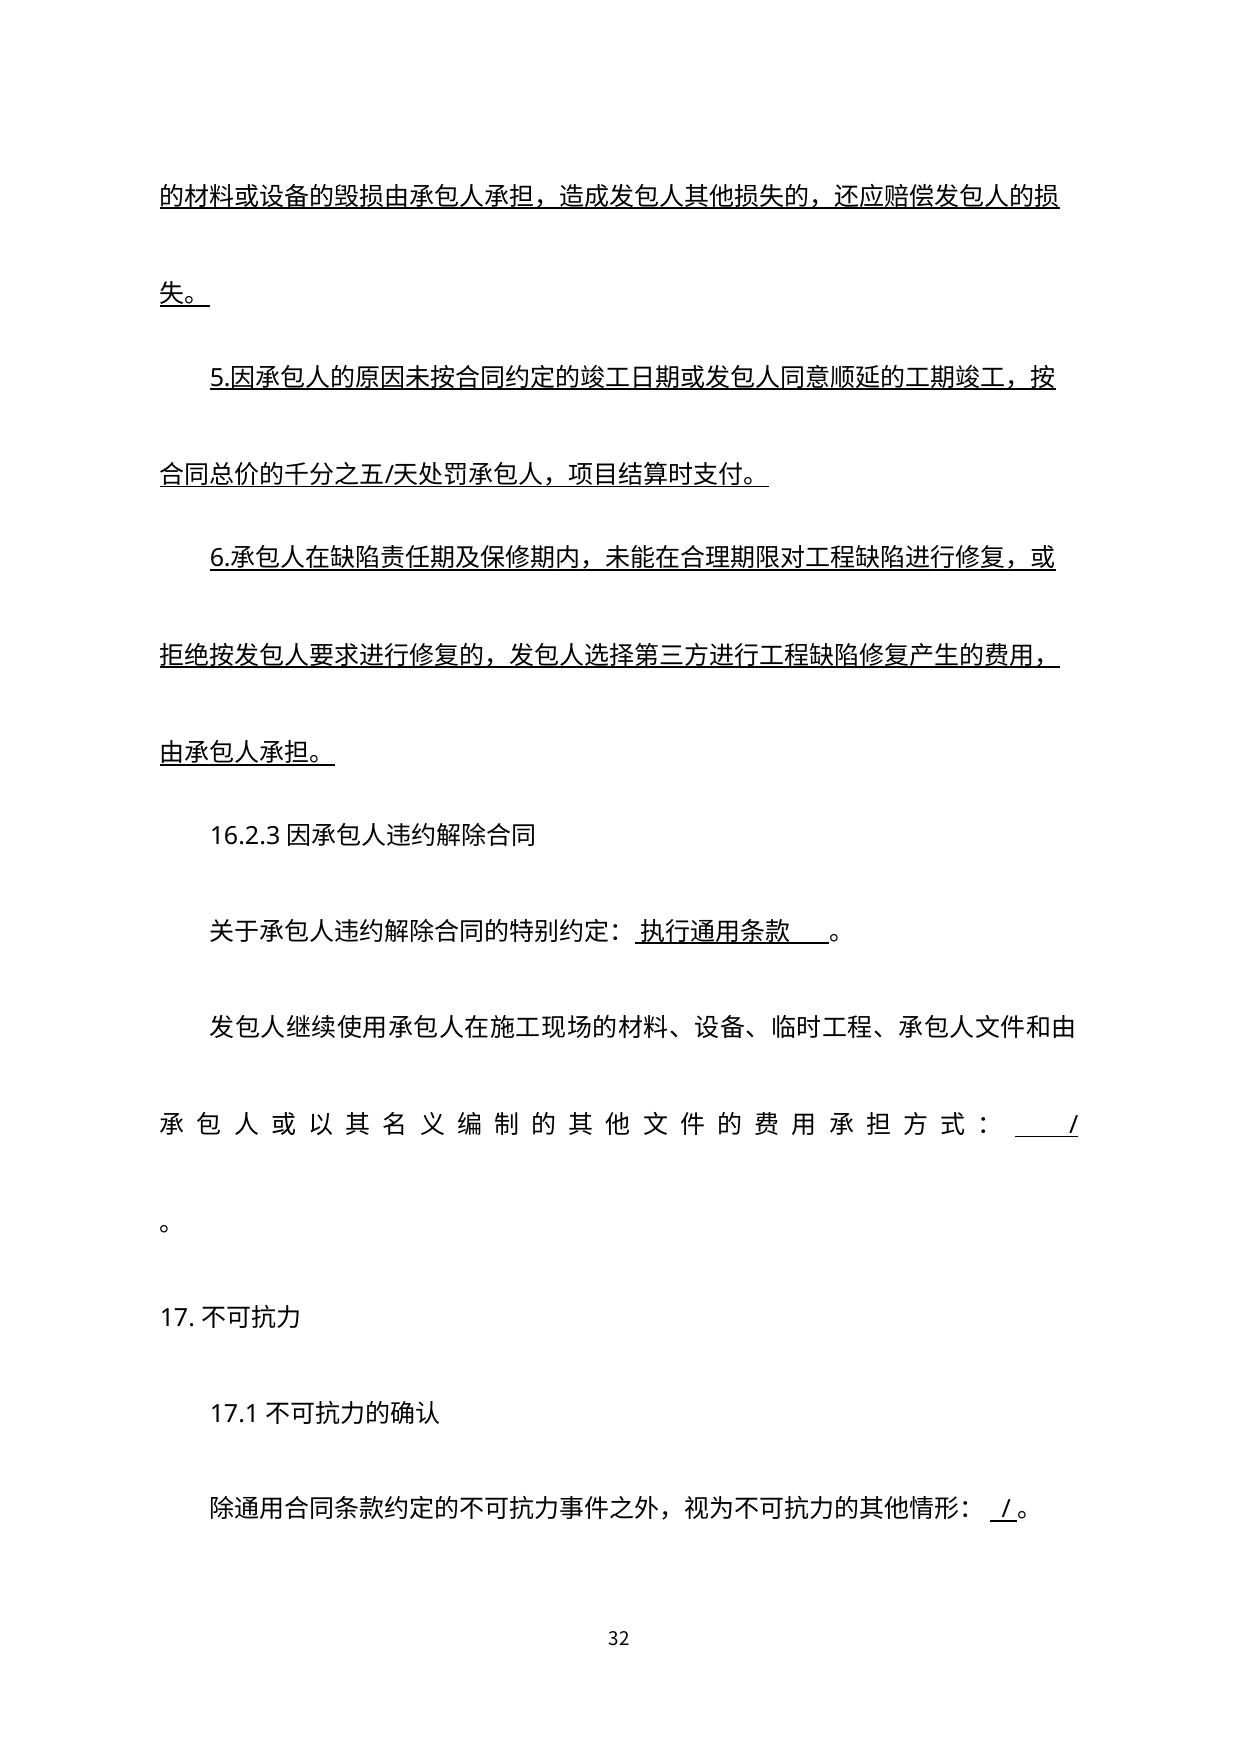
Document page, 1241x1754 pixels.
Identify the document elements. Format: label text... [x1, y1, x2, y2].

text 17.1 不可抗力的确认 [159, 1379, 1078, 1444]
text 17. 不可抗力 [159, 1283, 1078, 1348]
text 除通用合同条款约定的不可抗力事件之外，视为不可抗力的其他情形： / 。 [159, 1474, 1078, 1539]
text 16.2.3 因承包人违约解除合同 [159, 801, 1078, 866]
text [159, 162, 1078, 324]
text 关于承包人违约解除合同的特别约定： 执行通用条款 。 [159, 897, 1078, 962]
text 5.因承包人的原因未按合同约定的竣工日期或发包人同意顺延的工期竣工，按合同总价的千分之五/天处罚承包人，项目结算时支付。 [159, 343, 1078, 505]
text 发包人继续使用承包人在施工现场的材料、设备、临时工程、承包人文件和由承包人或以其名义编制的其他文件的费用承担方式： / 。 [159, 993, 1078, 1253]
text 6.承包人在缺陷责任期及保修期内，未能在合理期限对工程缺陷进行修复，或拒绝按发包人要求进行修复的，发包人选择第三方进行工程缺陷修复产生的费用，由承包人承担。 [159, 523, 1078, 783]
